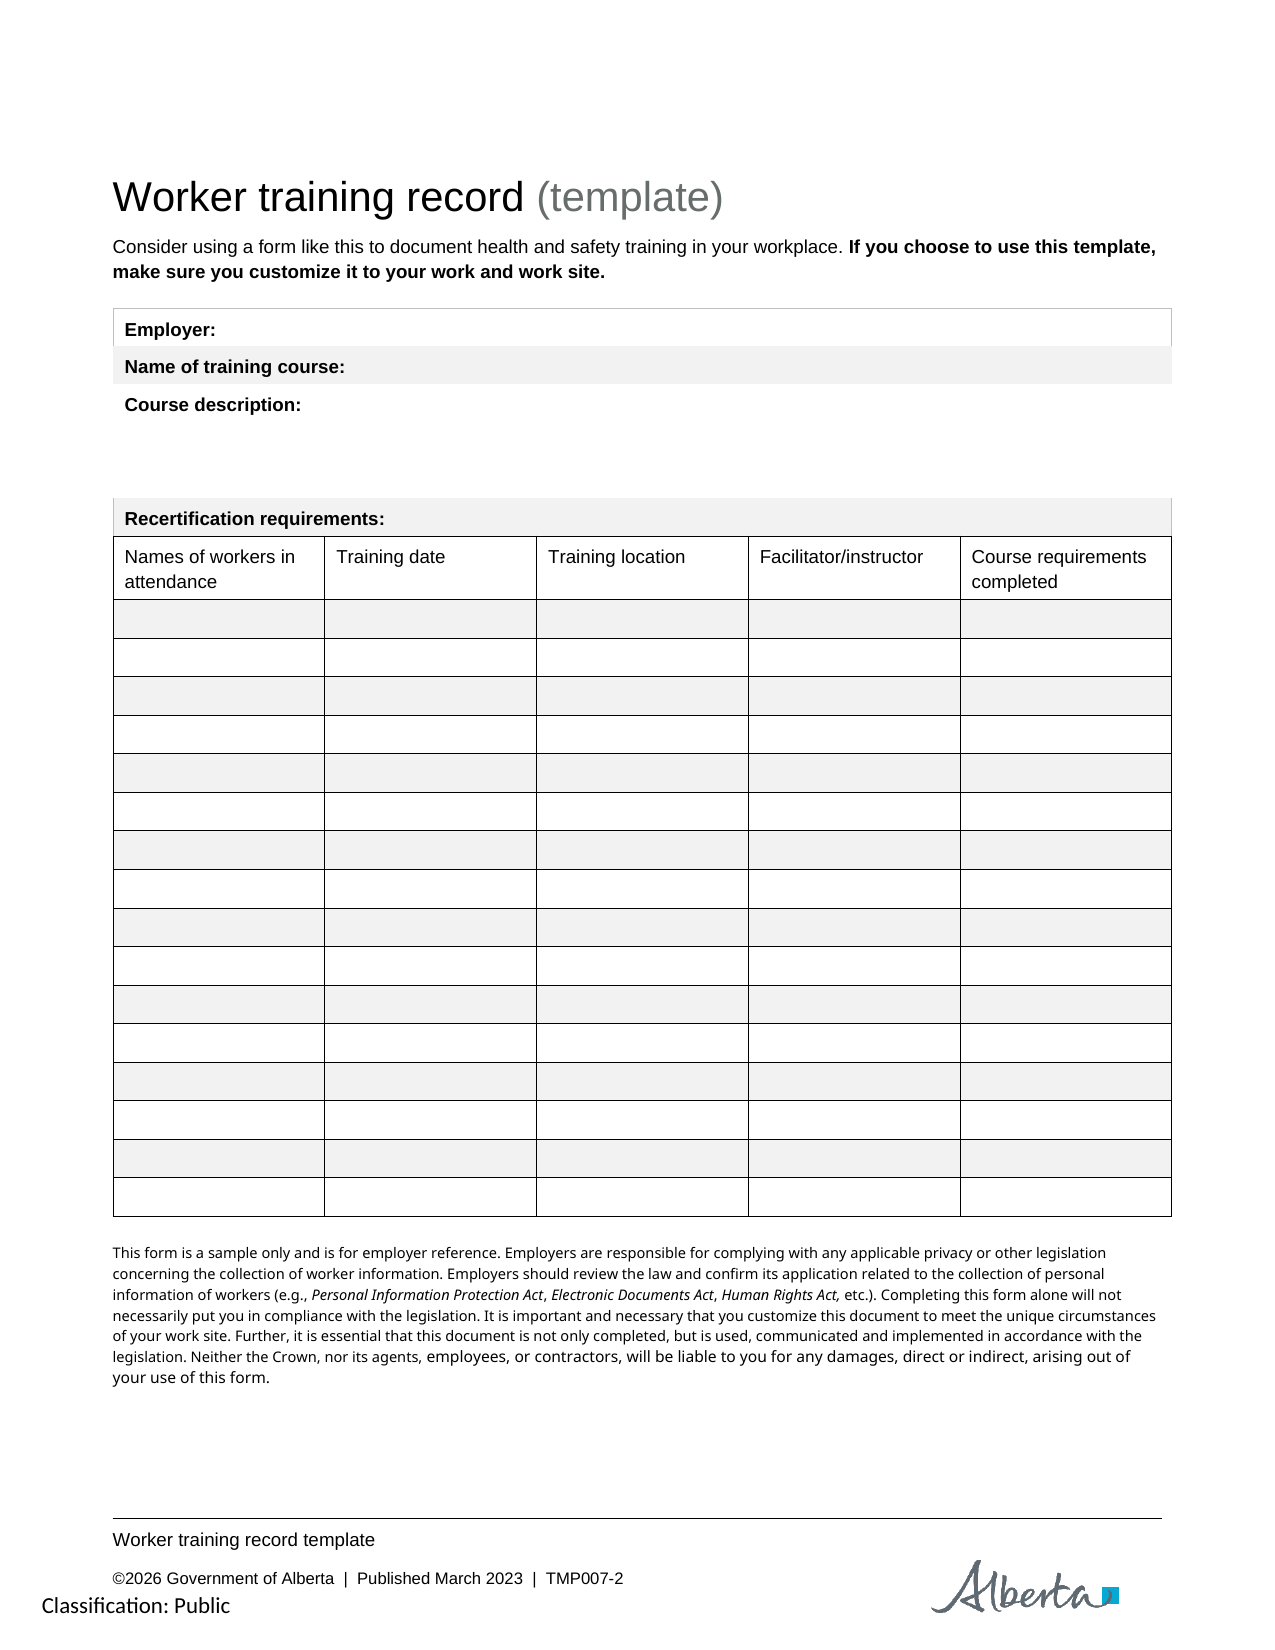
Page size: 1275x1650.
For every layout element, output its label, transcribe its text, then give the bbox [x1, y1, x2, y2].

table_cell [537, 716, 748, 753]
table_cell Recertification requirements: [114, 498, 1171, 536]
table_header Employer: [114, 309, 1171, 346]
table_cell [961, 716, 1171, 753]
table_cell [325, 909, 536, 946]
table_cell [114, 677, 324, 715]
table_cell [537, 600, 748, 638]
table_cell [537, 870, 748, 907]
table_cell Course requirements completed [961, 537, 1171, 599]
table_cell [961, 1024, 1171, 1062]
text This form is a sample only and is for employer reference. Employers are responsible for complying with any applicable privacy or other legislation concerning the collection of worker information. Employers should review the law and confirm its application related to the collection of personal information of workers (e.g., Personal Information Protection Act, Electronic Documents Act, Human Rights Act, etc.). Completing this form alone will not necessarily put you in compliance with the legislation. It is important and necessary that you customize this document to meet the unique circumstances of your work site. Further, it is essential that this document is not only completed, but is used, communicated and implemented in accordance with the legislation. Neither the Crown, nor its agents, employees, or contractors, will be liable to you for any damages, direct or indirect, arising out of your use of this form. [112, 1242, 1162, 1388]
table_cell [537, 986, 748, 1023]
table_cell [325, 716, 536, 753]
table_cell [749, 1140, 960, 1177]
table_cell [749, 793, 960, 830]
table_cell [114, 600, 324, 638]
table_cell [961, 793, 1171, 830]
table_cell Name of training course: [113, 346, 1172, 384]
table_cell [537, 1101, 748, 1139]
table_cell [961, 1140, 1171, 1177]
table_cell [749, 639, 960, 676]
table_cell [114, 793, 324, 830]
table_cell [961, 870, 1171, 907]
table_cell [537, 639, 748, 676]
table_cell [961, 754, 1171, 792]
table_cell [749, 986, 960, 1023]
table_cell [749, 909, 960, 946]
table_cell Names of workers in attendance [114, 537, 324, 599]
table_cell [537, 793, 748, 830]
table_cell Facilitator/instructor [749, 537, 960, 599]
table_cell [537, 1063, 748, 1100]
table_cell [114, 947, 324, 984]
table_cell [325, 1063, 536, 1100]
table_cell [749, 1178, 960, 1216]
table_cell [114, 639, 324, 676]
table_cell Course description: [113, 384, 1172, 498]
table_cell [537, 1140, 748, 1177]
table_cell [325, 600, 536, 638]
table_cell [325, 986, 536, 1023]
table_cell [961, 1063, 1171, 1100]
table_cell [325, 1140, 536, 1177]
table_cell [114, 870, 324, 907]
text Consider using a form like this to document health and safety training in your workplace. If you choose to use this template, make sure you customize it to your work and work site. [112, 233, 1162, 283]
table_cell [537, 909, 748, 946]
table_cell [961, 986, 1171, 1023]
table_cell [537, 947, 748, 984]
table_cell [961, 600, 1171, 638]
table_cell [961, 1178, 1171, 1216]
table_cell [114, 1178, 324, 1216]
table_cell [749, 1024, 960, 1062]
table_cell [325, 831, 536, 869]
table_cell [114, 1140, 324, 1177]
table_cell [749, 870, 960, 907]
subtitle Worker training record (template) [112, 172, 1162, 220]
table_cell [749, 600, 960, 638]
table_cell [325, 639, 536, 676]
table_cell [537, 831, 748, 869]
table_cell [749, 947, 960, 984]
table_cell [749, 831, 960, 869]
table_cell [325, 793, 536, 830]
table_cell [537, 1024, 748, 1062]
table_cell [114, 909, 324, 946]
table_cell [537, 754, 748, 792]
table_cell [114, 716, 324, 753]
table_cell [749, 1063, 960, 1100]
table_cell [114, 754, 324, 792]
table_cell [749, 677, 960, 715]
table_cell [114, 1101, 324, 1139]
table_cell [325, 677, 536, 715]
table_cell [537, 677, 748, 715]
table_cell [749, 754, 960, 792]
table_cell [325, 754, 536, 792]
table_cell [325, 870, 536, 907]
table_cell [961, 947, 1171, 984]
picture [931, 1560, 1119, 1613]
table_cell [961, 639, 1171, 676]
table_cell Training location [537, 537, 748, 599]
table_cell [961, 909, 1171, 946]
table_cell [325, 1178, 536, 1216]
table_cell [537, 1178, 748, 1216]
table_cell [114, 1024, 324, 1062]
table_cell [749, 716, 960, 753]
table_cell [325, 1024, 536, 1062]
table_cell [961, 1101, 1171, 1139]
table_cell [325, 1101, 536, 1139]
table_cell [114, 1063, 324, 1100]
table_cell [114, 986, 324, 1023]
table_cell [325, 947, 536, 984]
table_cell [961, 677, 1171, 715]
table_cell [749, 1101, 960, 1139]
table_cell [114, 831, 324, 869]
table_cell Training date [325, 537, 536, 599]
table_cell [961, 831, 1171, 869]
